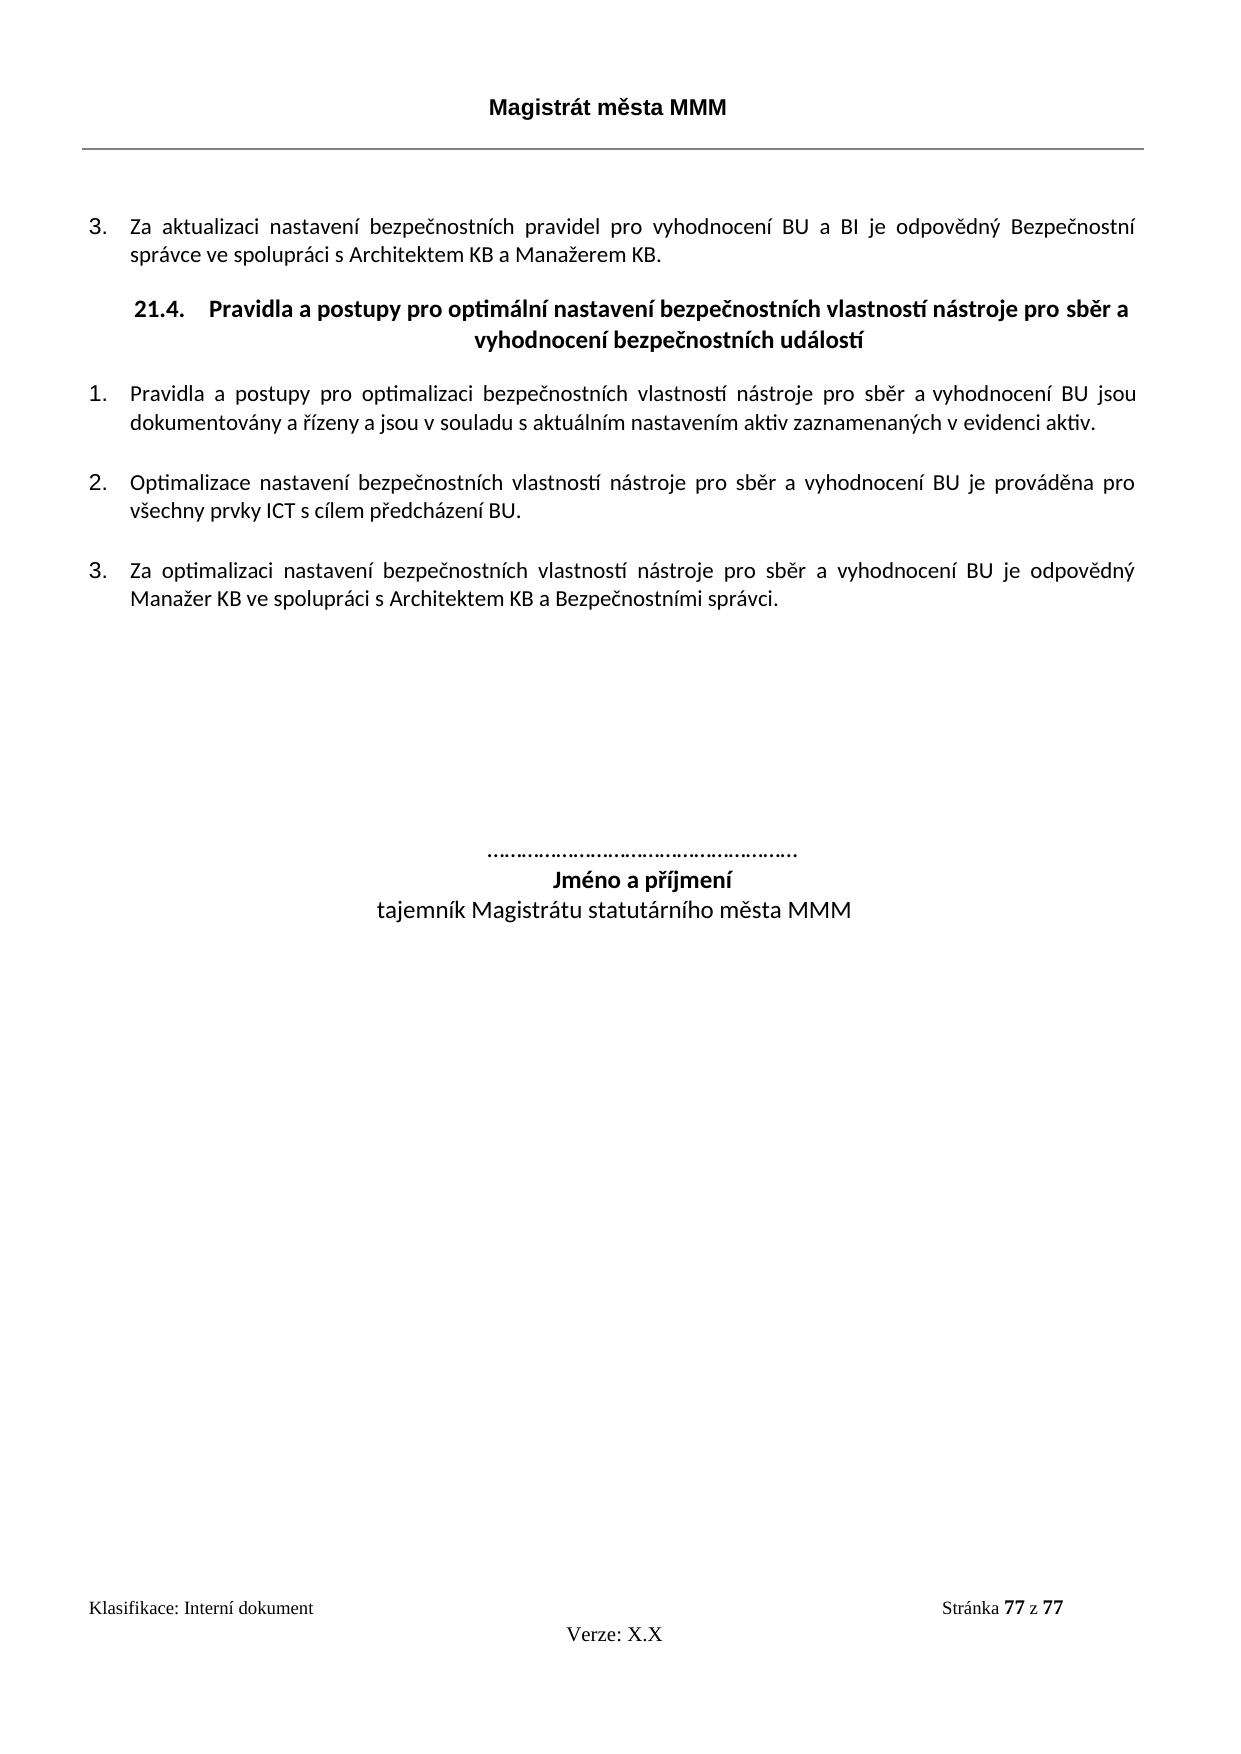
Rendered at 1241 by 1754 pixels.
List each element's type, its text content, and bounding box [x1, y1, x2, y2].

list Za aktualizaci nastavení bezpečnostních pravidel pro vyhodnocení BU a BI je odpovědný Bezpečnostní správce ve spolupráci s Architektem KB a Manažerem KB. [89, 212, 1137, 268]
text ……………………………………………… [148, 833, 1137, 864]
list Za optimalizaci nastavení bezpečnostních vlastností nástroje pro sběr a vyhodnocení BU je odpovědný Manažer KB ve spolupráci s Architektem KB a Bezpečnostními správci. [89, 556, 1137, 612]
subtitle Pravidla a postupy pro optimální nastavení bezpečnostních vlastností nástroje pro sběr a vyhodnocení bezpečnostních událostí [126, 293, 1137, 354]
list Pravidla a postupy pro optimalizaci bezpečnostních vlastností nástroje pro sběr a vyhodnocení BU jsou dokumentovány a řízeny a jsou v souladu s aktuálním nastavením aktiv zaznamenaných v evidenci aktiv. [89, 379, 1137, 436]
text tajemník Magistrátu statutárního města MMM [162, 894, 1066, 925]
text Jméno a příjmení [148, 864, 1137, 894]
list Optimalizace nastavení bezpečnostních vlastností nástroje pro sběr a vyhodnocení BU je prováděna pro všechny prvky ICT s cílem předcházení BU. [89, 468, 1137, 524]
